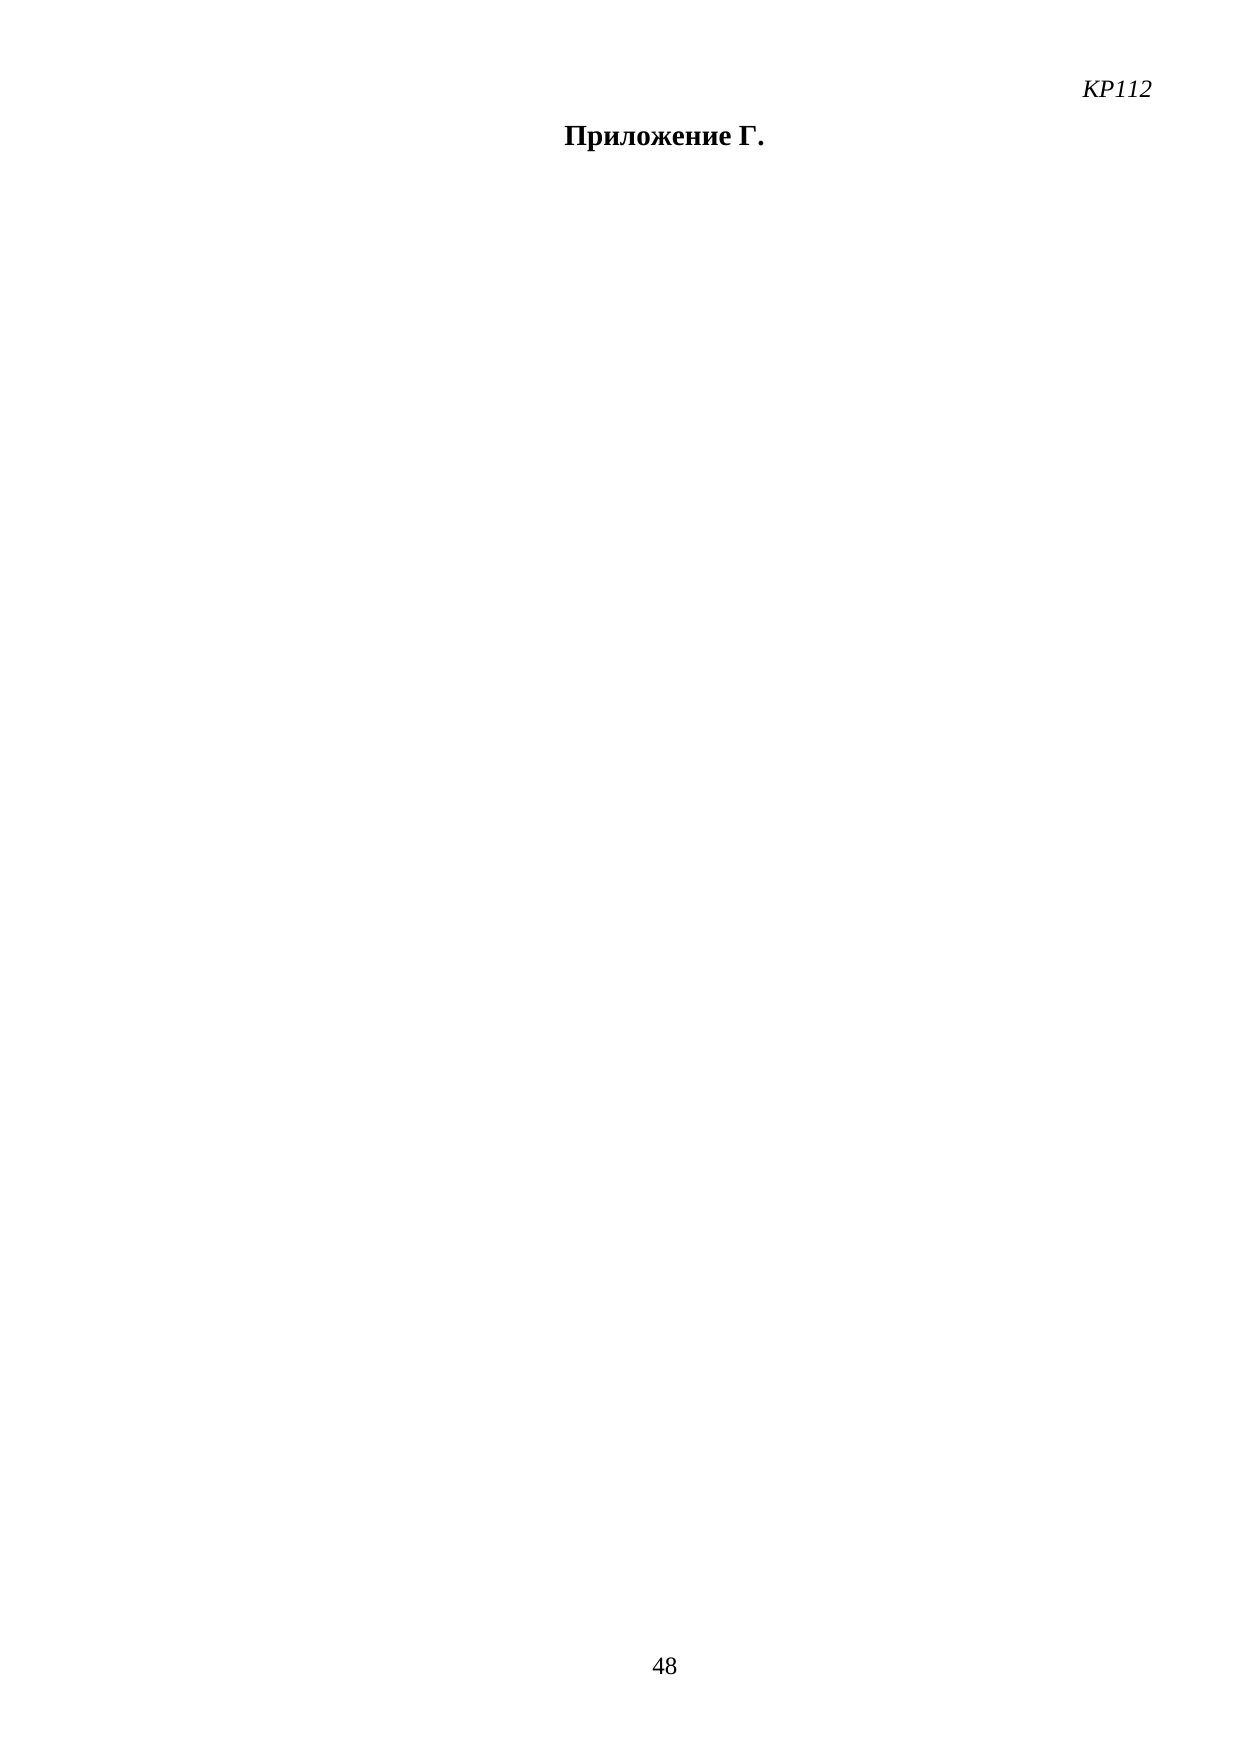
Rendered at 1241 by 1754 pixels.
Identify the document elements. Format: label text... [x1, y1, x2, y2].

text Приложение Г. [177, 118, 1152, 152]
